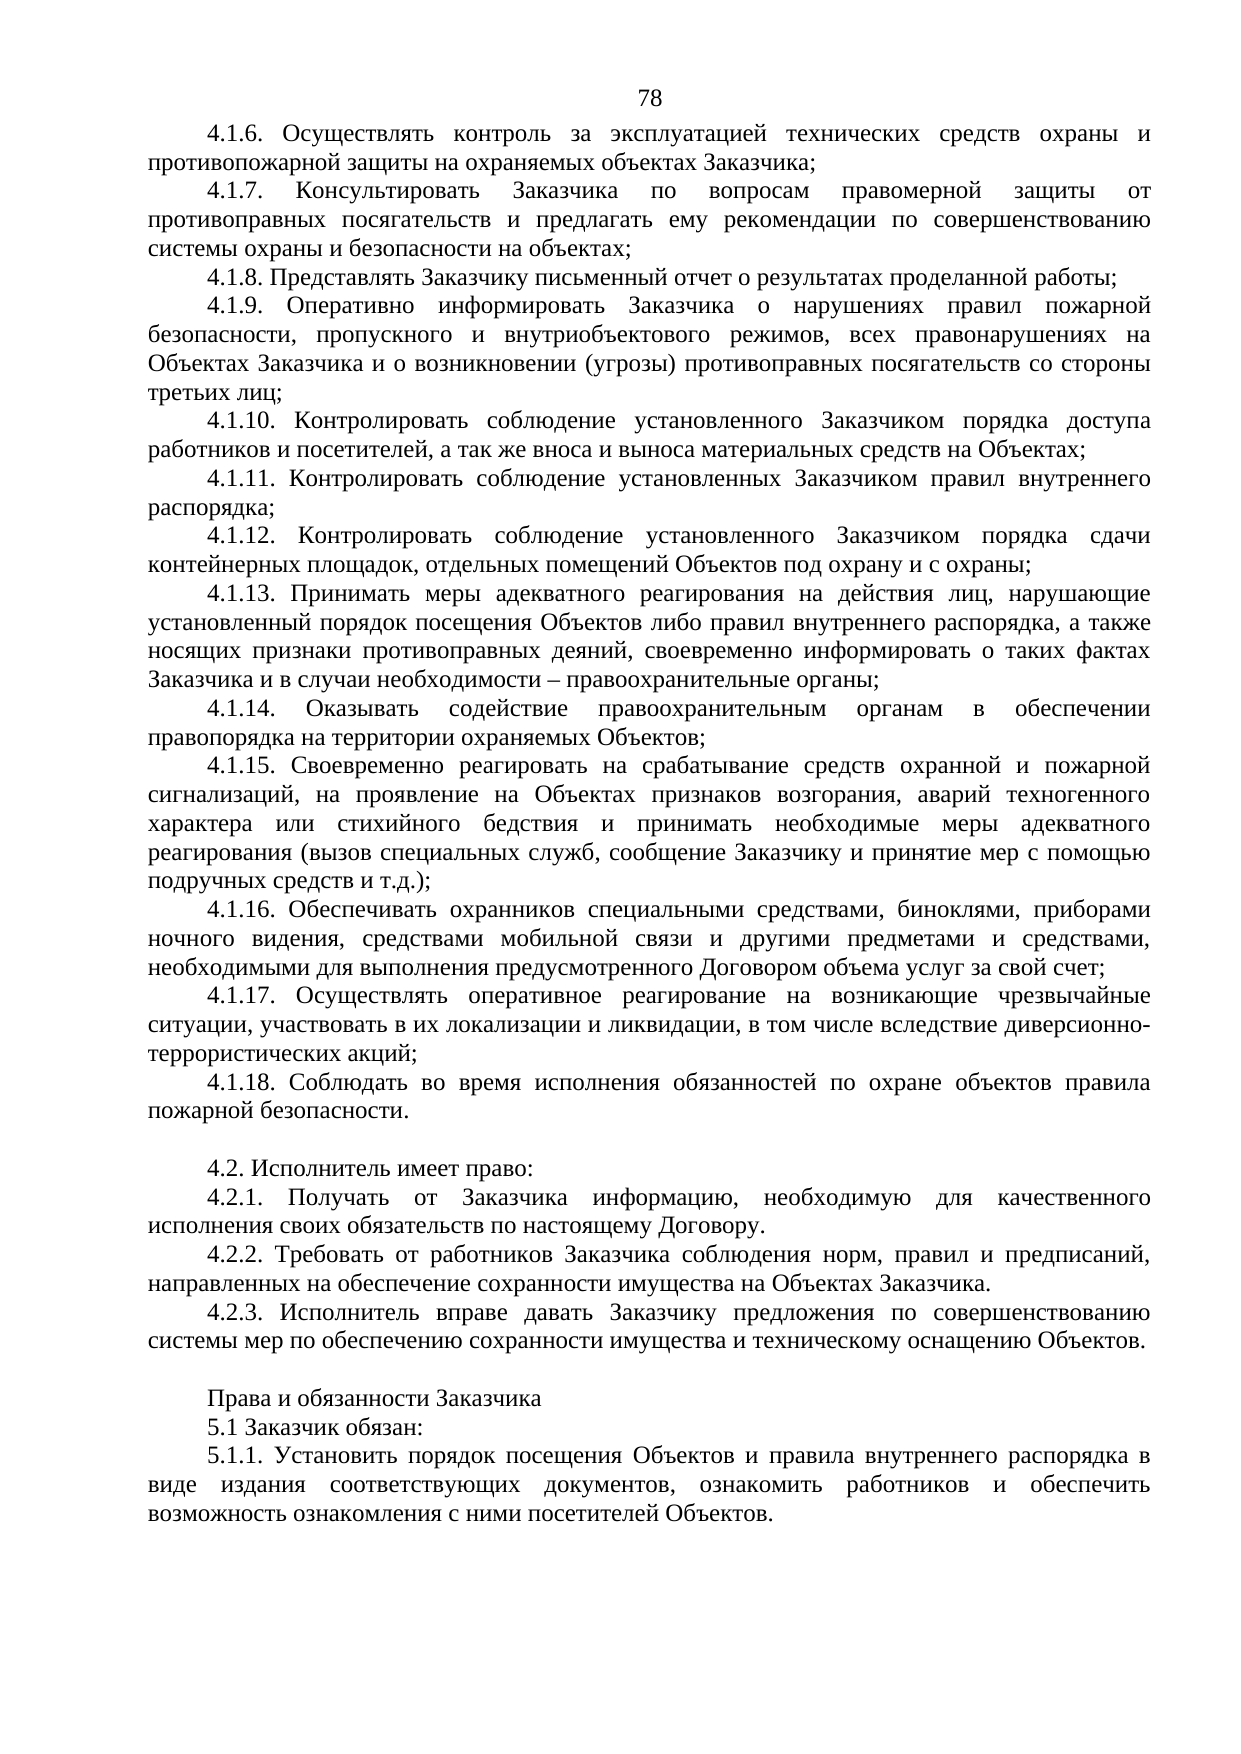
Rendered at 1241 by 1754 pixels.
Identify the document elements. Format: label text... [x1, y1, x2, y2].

text 4.1.11. Контролировать соблюдение установленных Заказчиком правил внутреннего распорядка; [148, 463, 1152, 521]
text 4.1.14. Оказывать содействие правоохранительным органам в обеспечении правопорядка на территории охраняемых Объектов; [148, 693, 1152, 751]
text 4.1.16. Обеспечивать охранников специальными средствами, биноклями, приборами ночного видения, средствами мобильной связи и другими предметами и средствами, необходимыми для выполнения предусмотренного Договором объема услуг за свой счет; [148, 894, 1152, 981]
text 4.2. Исполнитель имеет право: [148, 1153, 1152, 1182]
text Права и обязанности Заказчика [148, 1383, 1152, 1412]
text 4.2.1. Получать от Заказчика информацию, необходимую для качественного исполнения своих обязательств по настоящему Договору. [148, 1182, 1152, 1239]
text 4.1.17. Осуществлять оперативное реагирование на возникающие чрезвычайные ситуации, участвовать в их локализации и ликвидации, в том числе вследствие диверсионно-террористических акций; [148, 981, 1152, 1067]
text 4.1.8. Представлять Заказчику письменный отчет о результатах проделанной работы; [148, 262, 1152, 291]
text 5.1 Заказчик обязан: [148, 1412, 1152, 1441]
text 4.1.15. Своевременно реагировать на срабатывание средств охранной и пожарной сигнализаций, на проявление на Объектах признаков возгорания, аварий техногенного характера или стихийного бедствия и принимать необходимые меры адекватного реагирования (вызов специальных служб, сообщение Заказчику и принятие мер с помощью подручных средств и т.д.); [148, 751, 1152, 894]
text 4.1.6. Осуществлять контроль за эксплуатацией технических средств охраны и противопожарной защиты на охраняемых объектах Заказчика; [148, 118, 1152, 176]
text 4.2.2. Требовать от работников Заказчика соблюдения норм, правил и предписаний, направленных на обеспечение сохранности имущества на Объектах Заказчика. [148, 1239, 1152, 1297]
text 4.1.10. Контролировать соблюдение установленного Заказчиком порядка доступа работников и посетителей, а так же вноса и выноса материальных средств на Объектах; [148, 406, 1152, 463]
text 4.1.9. Оперативно информировать Заказчика о нарушениях правил пожарной безопасности, пропускного и внутриобъектового режимов, всех правонарушениях на Объектах Заказчика и о возникновении (угрозы) противоправных посягательств со стороны третьих лиц; [148, 291, 1152, 406]
text 4.1.7. Консультировать Заказчика по вопросам правомерной защиты от противоправных посягательств и предлагать ему рекомендации по совершенствованию системы охраны и безопасности на объектах; [148, 176, 1152, 262]
text 4.2.3. Исполнитель вправе давать Заказчику предложения по совершенствованию системы мер по обеспечению сохранности имущества и техническому оснащению Объектов. [148, 1297, 1152, 1354]
text 4.1.13. Принимать меры адекватного реагирования на действия лиц, нарушающие установленный порядок посещения Объектов либо правил внутреннего распорядка, а также носящих признаки противоправных деяний, своевременно информировать о таких фактах Заказчика и в случаи необходимости – правоохранительные органы; [148, 578, 1152, 693]
text 4.1.12. Контролировать соблюдение установленного Заказчиком порядка сдачи контейнерных площадок, отдельных помещений Объектов под охрану и с охраны; [148, 521, 1152, 578]
text 4.1.18. Соблюдать во время исполнения обязанностей по охране объектов правила пожарной безопасности. [148, 1067, 1152, 1124]
text 5.1.1. Установить порядок посещения Объектов и правила внутреннего распорядка в виде издания соответствующих документов, ознакомить работников и обеспечить возможность ознакомления с ними посетителей Объектов. [148, 1441, 1152, 1527]
